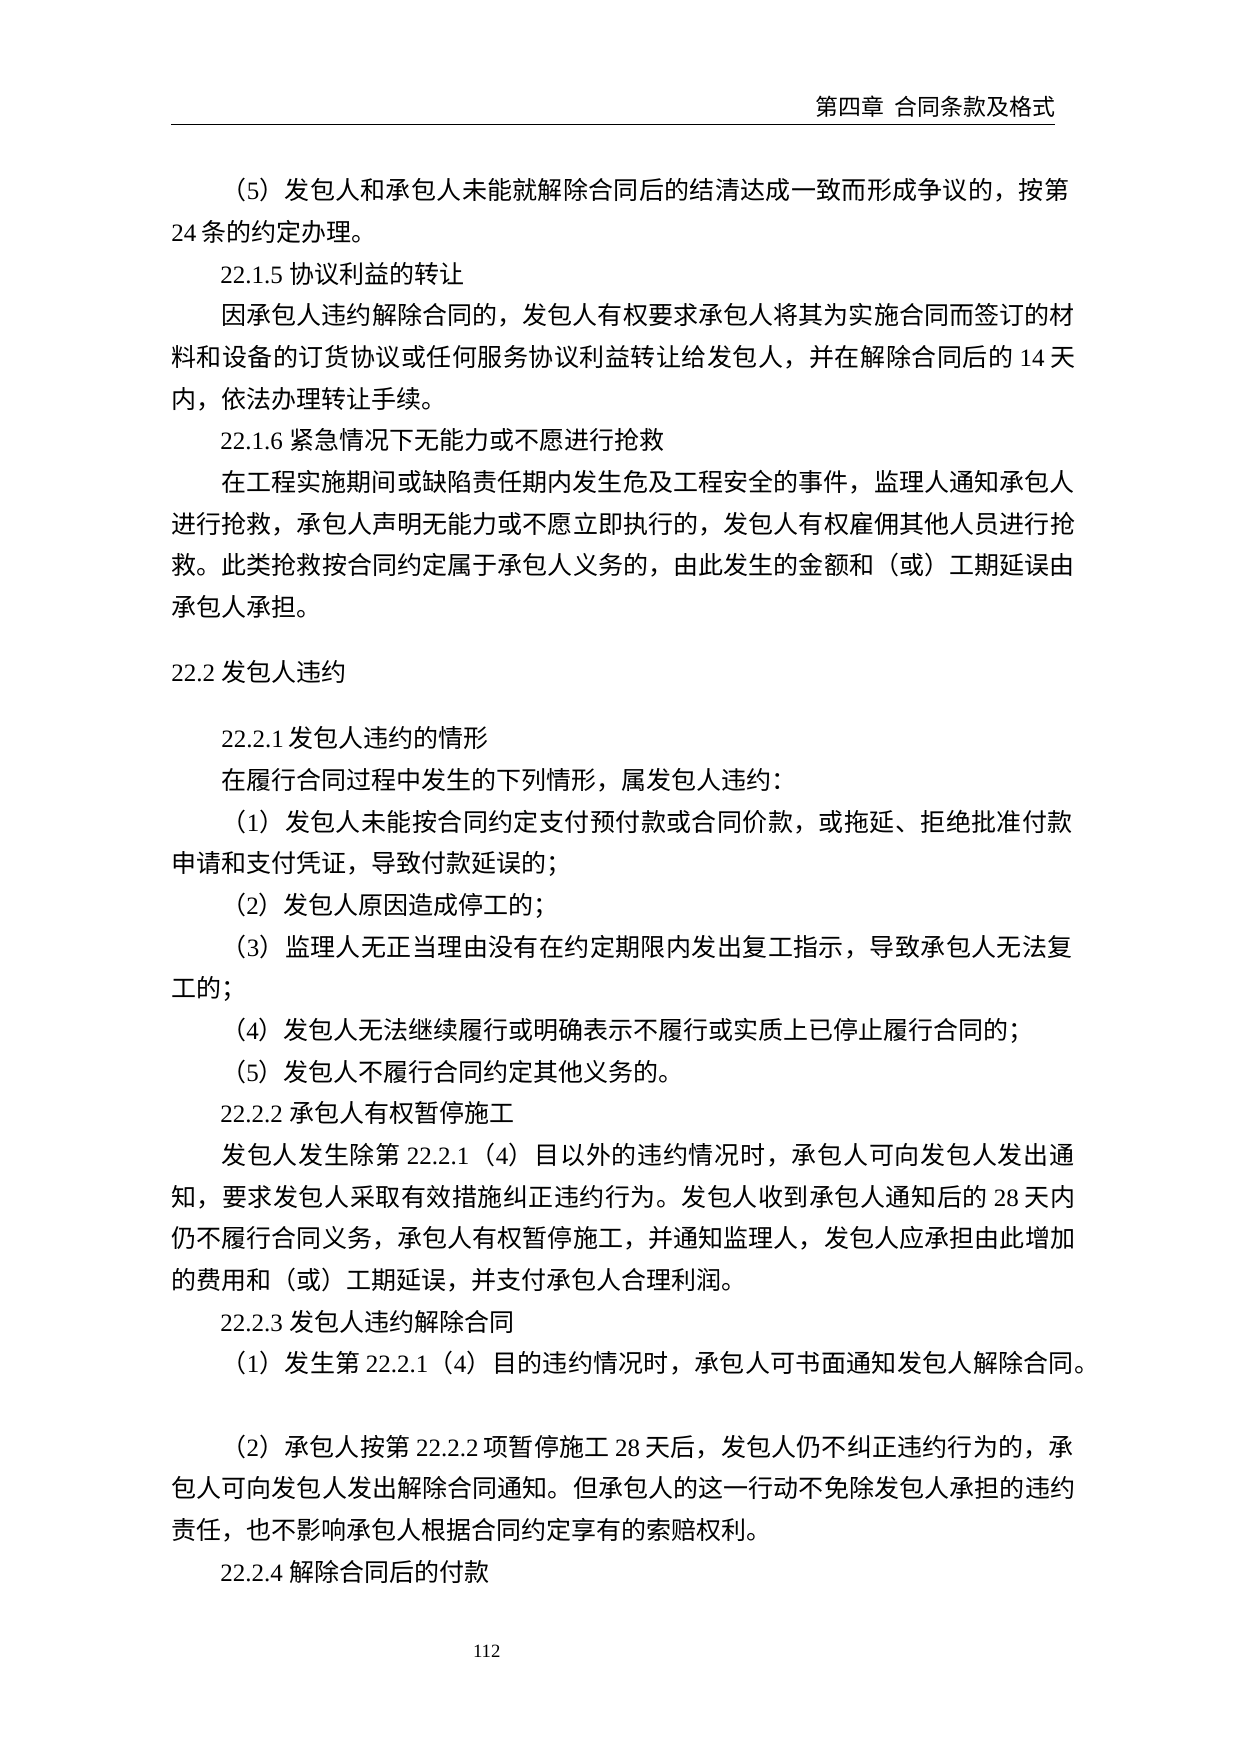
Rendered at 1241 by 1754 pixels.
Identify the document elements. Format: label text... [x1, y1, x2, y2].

text 22.2.2 承包人有权暂停施工 [171, 1088, 1075, 1130]
text （5）发包人和承包人未能就解除合同后的结清达成一致而形成争议的，按第24条的约定办理。 [171, 165, 1072, 249]
subtitle 22.2 发包人违约 [171, 649, 1075, 688]
text 在工程实施期间或缺陷责任期内发生危及工程安全的事件，监理人通知承包人进行抢救，承包人声明无能力或不愿立即执行的，发包人有权雇佣其他人员进行抢救。此类抢救按合同约定属于承包人义务的，由此发生的金额和（或）工期延误由承包人承担。 [171, 457, 1075, 624]
text （2）承包人按第22.2.2项暂停施工28天后，发包人仍不纠正违约行为的，承包人可向发包人发出解除合同通知。但承包人的这一行动不免除发包人承担的违约责任，也不影响承包人根据合同约定享有的索赔权利。 [171, 1422, 1075, 1547]
text （2）发包人原因造成停工的； [171, 880, 1075, 922]
text （1）发生第22.2.1（4）目的违约情况时，承包人可书面通知发包人解除合同。 [171, 1338, 1075, 1422]
text （1）发包人未能按合同约定支付预付款或合同价款，或拖延、拒绝批准付款申请和支付凭证，导致付款延误的； [171, 797, 1075, 880]
text 发包人发生除第22.2.1（4）目以外的违约情况时，承包人可向发包人发出通知，要求发包人采取有效措施纠正违约行为。发包人收到承包人通知后的28天内仍不履行合同义务，承包人有权暂停施工，并通知监理人，发包人应承担由此增加的费用和（或）工期延误，并支付承包人合理利润。 [171, 1130, 1075, 1297]
text 22.1.5 协议利益的转让 [171, 249, 1075, 290]
text （4）发包人无法继续履行或明确表示不履行或实质上已停止履行合同的； [171, 1005, 1075, 1047]
text （5）发包人不履行合同约定其他义务的。 [171, 1047, 1075, 1088]
text 22.2.4 解除合同后的付款 [171, 1547, 1075, 1588]
text 因承包人违约解除合同的，发包人有权要求承包人将其为实施合同而签订的材料和设备的订货协议或任何服务协议利益转让给发包人，并在解除合同后的14天内，依法办理转让手续。 [171, 290, 1075, 415]
text 22.1.6 紧急情况下无能力或不愿进行抢救 [171, 415, 1075, 457]
text （3）监理人无正当理由没有在约定期限内发出复工指示，导致承包人无法复工的； [171, 922, 1075, 1005]
text 22.2.1发包人违约的情形 [171, 713, 1075, 755]
text 22.2.3 发包人违约解除合同 [171, 1297, 1075, 1338]
text 在履行合同过程中发生的下列情形，属发包人违约： [171, 755, 1075, 797]
